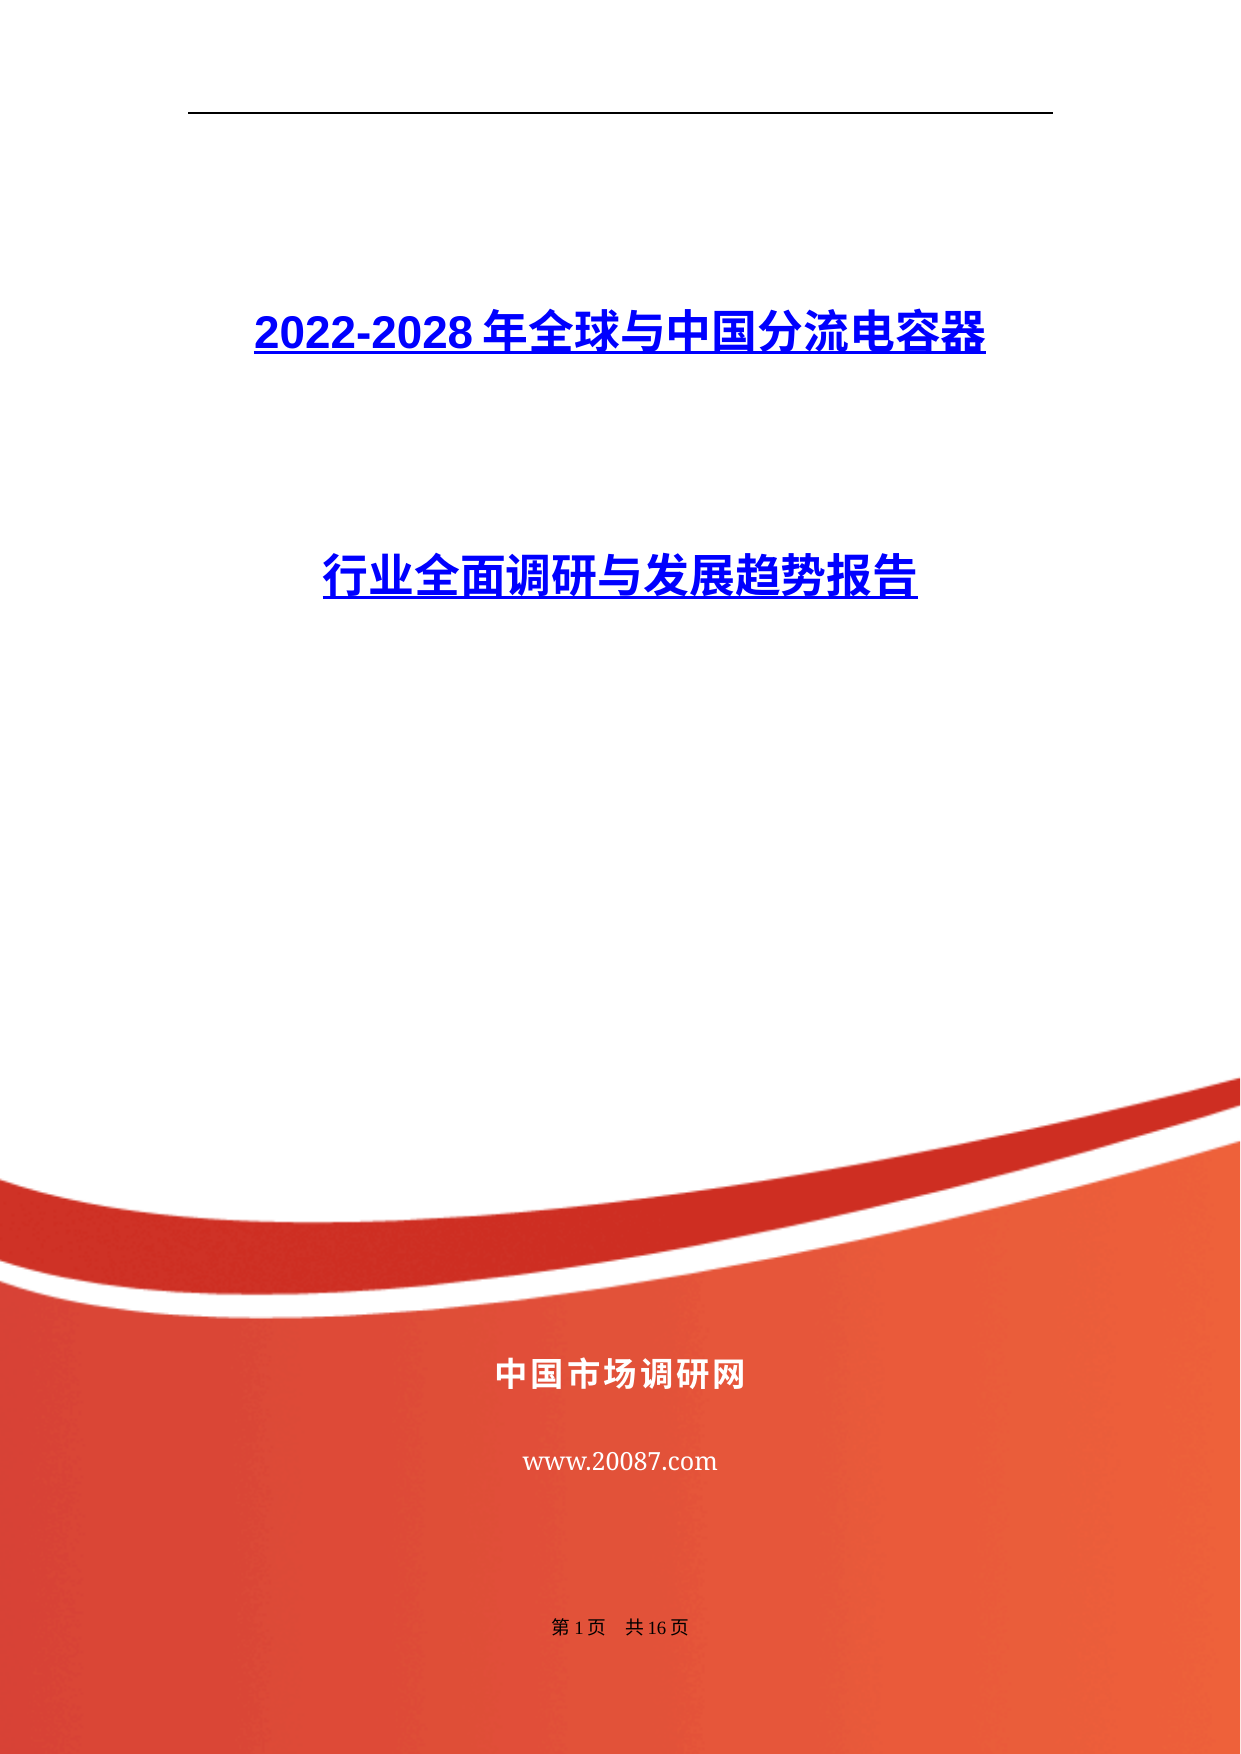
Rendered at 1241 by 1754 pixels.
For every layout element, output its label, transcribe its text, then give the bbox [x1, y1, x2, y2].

subtitle 中国市场调研网 [187, 1339, 1053, 1404]
text www.20087.com [187, 1428, 1053, 1493]
picture [0, 1006, 1241, 1754]
table_header 2022-2028年全球与中国分流电容器行业全面调研与发展趋势报告 [188, 207, 1053, 773]
